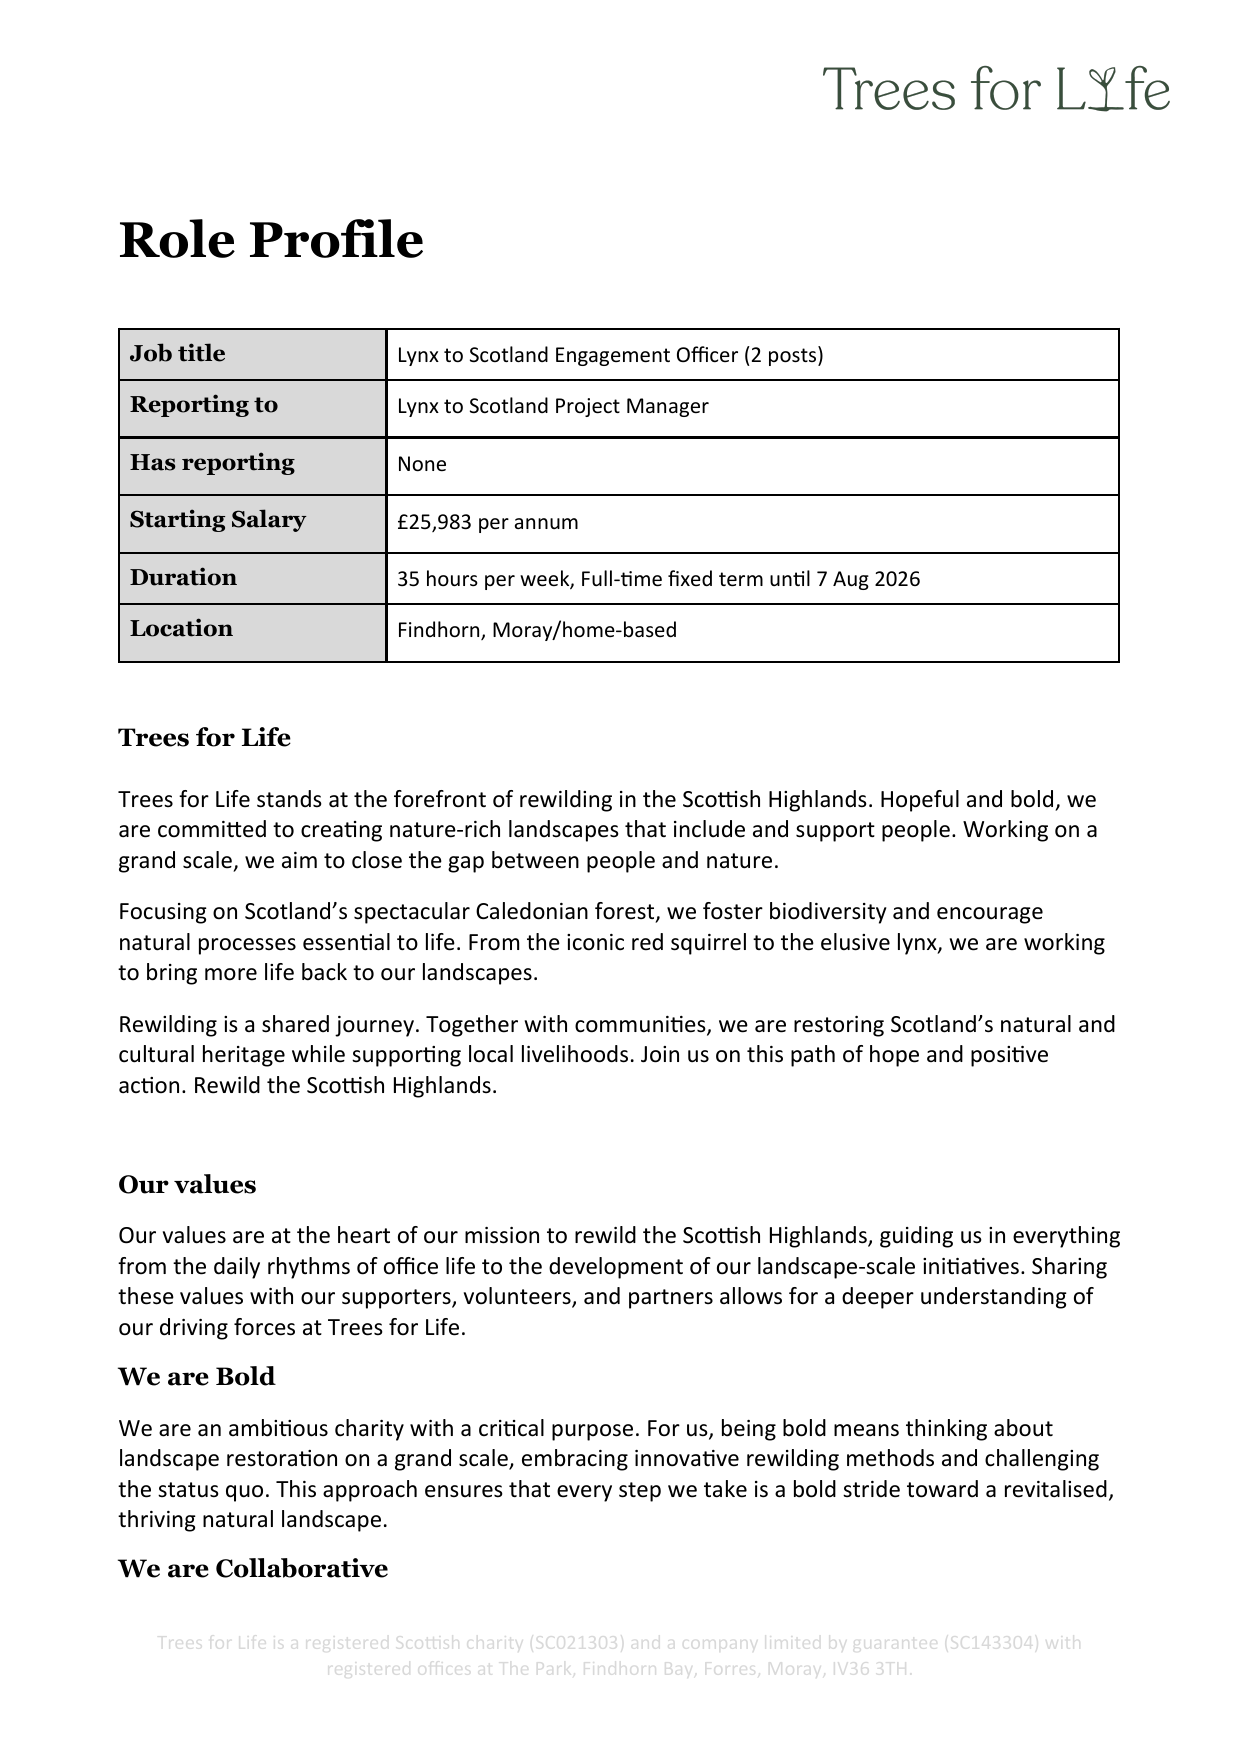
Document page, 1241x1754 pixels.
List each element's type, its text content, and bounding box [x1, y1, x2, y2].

text Focusing on Scotland’s spectacular Caledonian forest, we foster biodiversity and encourage natural processes essential to life. From the iconic red squirrel to the elusive lynx, we are working to bring more life back to our landscapes. [118, 895, 1122, 987]
table_header Job title [120, 330, 385, 379]
table_cell None [388, 439, 1118, 494]
table_cell £25,983 per annum [388, 496, 1118, 552]
text Role Profile [118, 212, 1122, 269]
text Our values are at the heart of our mission to rewild the Scottish Highlands, guiding us in everything from the daily rhythms of office life to the development of our landscape-scale initiatives. Sharing these values with our supporters, volunteers, and partners allows for a deeper understanding of our driving forces at Trees for Life. [118, 1219, 1122, 1342]
table_cell Location [120, 605, 385, 661]
picture [806, 40, 1186, 137]
table_cell 35 hours per week, Full-time fixed term until 7 Aug 2026 [388, 554, 1118, 603]
table_cell Starting Salary [120, 496, 385, 552]
table_cell Duration [120, 554, 385, 603]
text Trees for Life stands at the forefront of rewilding in the Scottish Highlands. Hopeful and bold, we are committed to creating nature-rich landscapes that include and support people. Working on a grand scale, we aim to close the gap between people and nature. [118, 783, 1122, 874]
text Our values [118, 1170, 1122, 1199]
table_cell Reporting to [120, 381, 385, 436]
table_cell Findhorn, Moray/home-based [388, 605, 1118, 661]
table_cell Lynx to Scotland Project Manager [388, 381, 1118, 436]
text Rewilding is a shared journey. Together with communities, we are restoring Scotland’s natural and cultural heritage while supporting local livelihoods. Join us on this path of hope and positive action. Rewild the Scottish Highlands. [118, 1008, 1122, 1099]
text We are Bold [118, 1362, 1122, 1391]
table_header Lynx to Scotland Engagement Officer (2 posts) [388, 330, 1118, 379]
text Trees for Life [118, 724, 1122, 752]
text We are an ambitious charity with a critical purpose. For us, being bold means thinking about landscape restoration on a grand scale, embracing innovative rewilding methods and challenging the status quo. This approach ensures that every step we take is a bold stride toward a revitalised, thriving natural landscape. [118, 1412, 1122, 1534]
table_cell Has reporting [120, 439, 385, 494]
text We are Collaborative [118, 1554, 1122, 1583]
